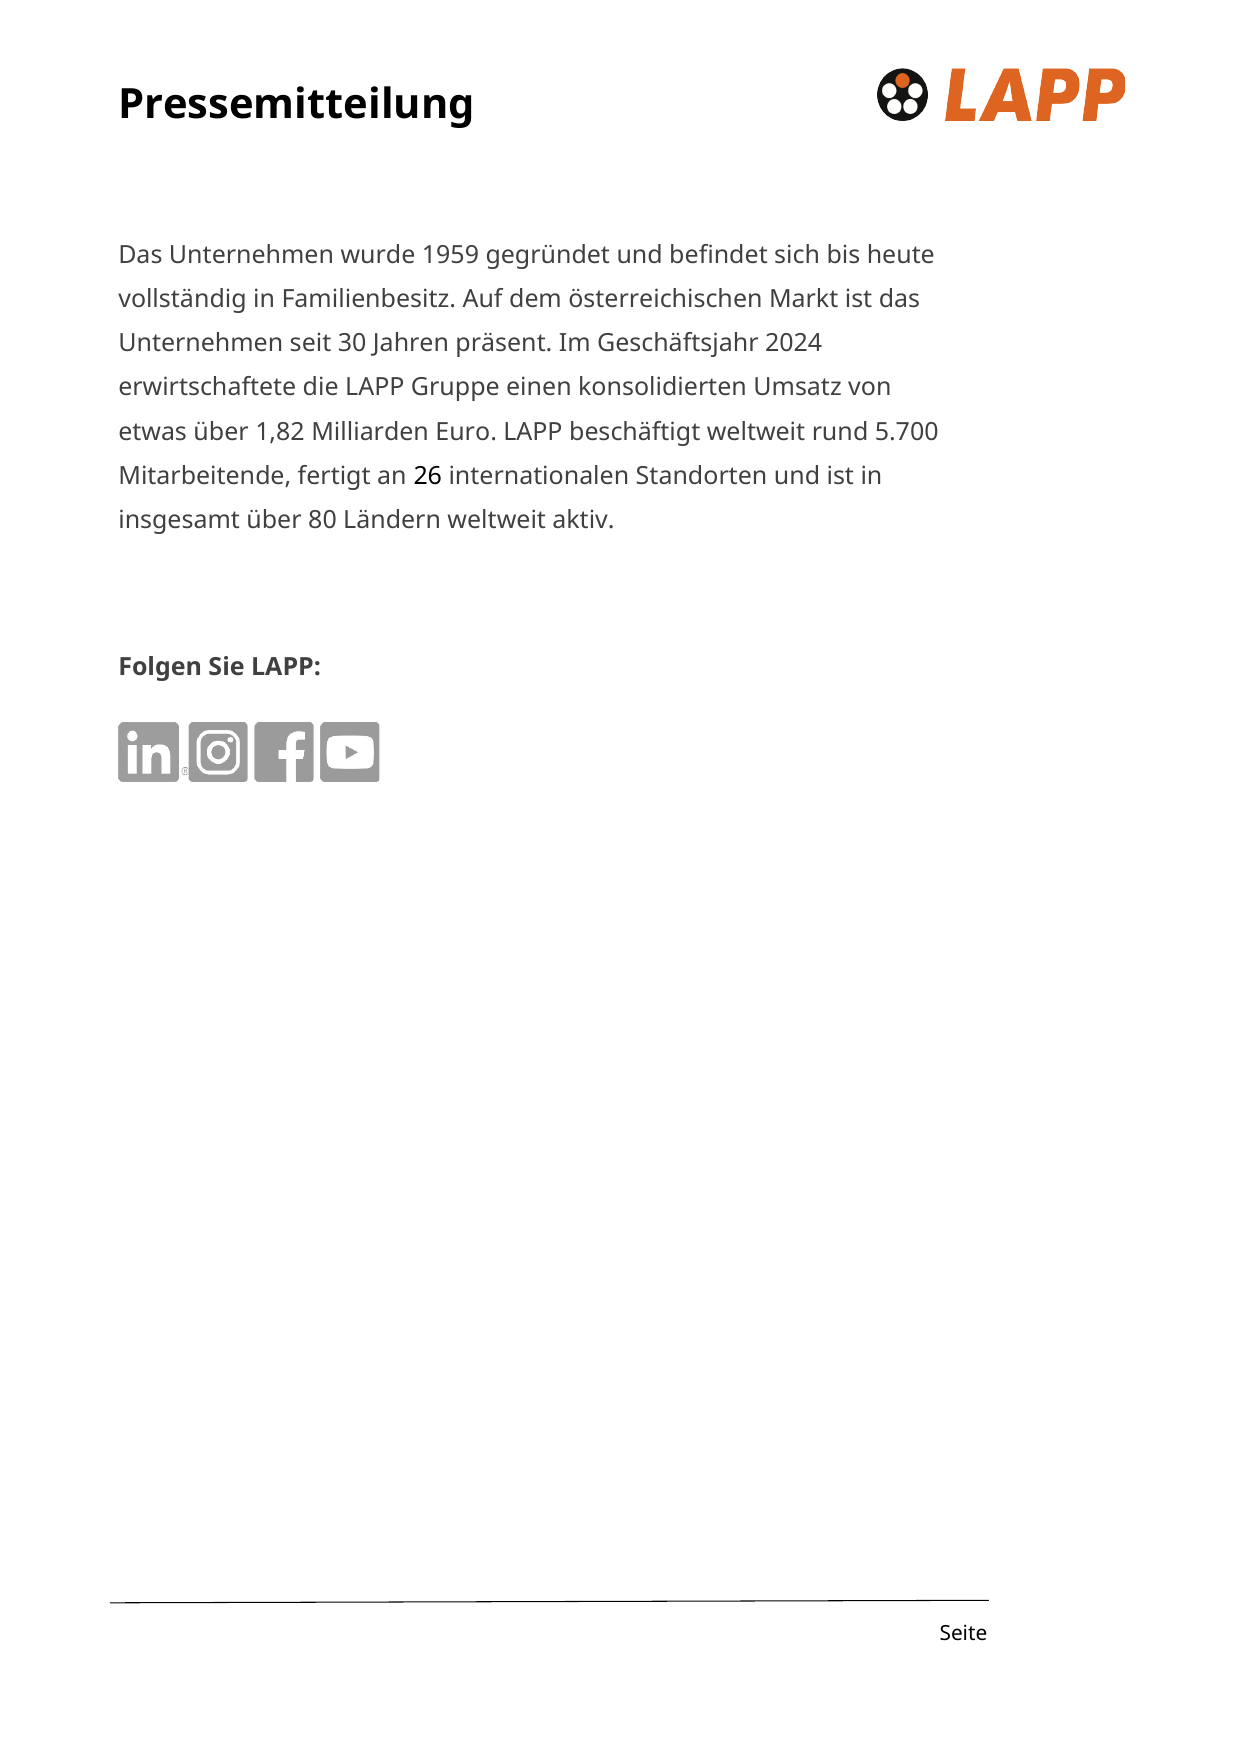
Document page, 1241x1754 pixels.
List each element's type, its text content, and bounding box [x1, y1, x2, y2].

text Folgen Sie LAPP: [118, 649, 945, 683]
picture [877, 68, 1125, 121]
picture [254, 722, 314, 782]
picture [320, 722, 380, 782]
picture [118, 722, 248, 782]
text Das Unternehmen wurde 1959 gegründet und befindet sich bis heute vollständig in Familienbesitz. Auf dem österreichischen Markt ist das Unternehmen seit 30 Jahren präsent. Im Geschäftsjahr 2024 erwirtschaftete die LAPP Gruppe einen konsolidierten Umsatz von etwas über 1,82 Milliarden Euro. LAPP beschäftigt weltweit rund 5.700 Mitarbeitende, fertigt an 26 internationalen Standorten und ist in insgesamt über 80 Ländern weltweit aktiv. [118, 236, 945, 536]
